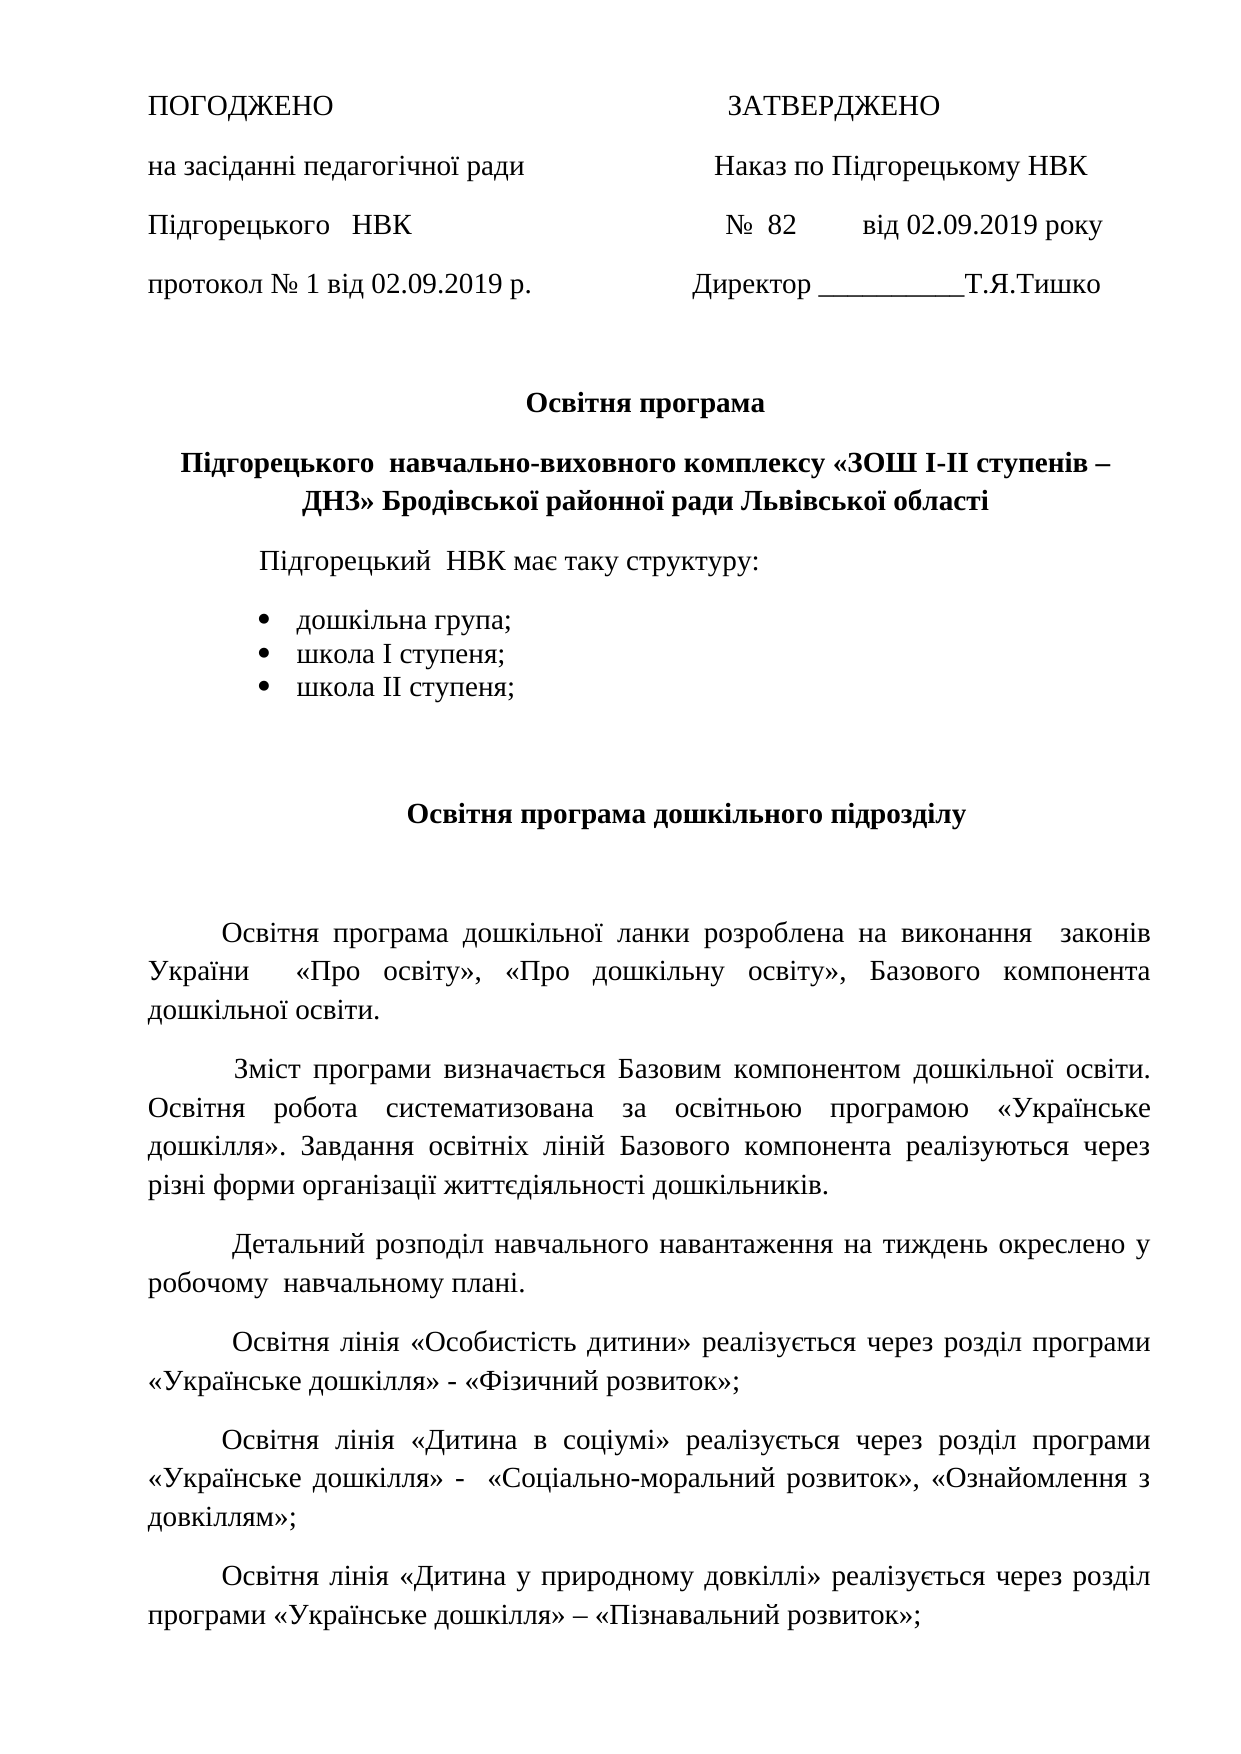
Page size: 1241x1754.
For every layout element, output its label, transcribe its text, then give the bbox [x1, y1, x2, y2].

text Освітня програма дошкільного підрозділу [148, 796, 1152, 829]
text Пiдгорецький НВК має таку структуру: [185, 543, 1152, 576]
text Детальний розподіл навчального навантаження на тиждень окреслено у робочому навчальному плані. [148, 1226, 1152, 1298]
list школа І ступеня; [259, 636, 1152, 669]
text протокол № 1 вiд 02.09.2019 р. Директор __________Т.Я.Тишко [148, 267, 1152, 300]
list дошкільна група; [259, 602, 1152, 636]
text на засіданні педагогічної ради Наказ по Пiдгорецькому НВК [148, 148, 1152, 181]
text Освітня лінія «Дитина у природному довкіллі» реалізується через розділ програми «Українське дошкілля» – «Пізнавальний розвиток»; [148, 1558, 1152, 1631]
text Освітня програма дошкільної ланки розроблена на виконання законів України «Про освіту», «Про дошкільну освіту», Базового компонента дошкільної освіти. [148, 915, 1152, 1025]
text Освітня лінія «Дитина в соціумі» реалізується через розділ програми «Українське дошкілля» - «Соціально-моральний розвиток», «Ознайомлення з довкіллям»; [148, 1422, 1152, 1533]
text ПОГОДЖЕНО ЗАТВЕРДЖЕНО [148, 88, 1152, 122]
text Пiдгорецького навчально-виховного комплексу «ЗОШ I-II ступенів – ДНЗ» Бродiвської районної ради Львiвської областi [148, 445, 1143, 517]
list школа ІІ ступеня; [259, 669, 1152, 703]
text Зміст програми визначається Базовим компонентом дошкільної освіти. Освітня робота систематизована за освітньою програмою «Українське дошкілля». Завдання освітніх ліній Базового компонента реалізуються через різні форми організації життєдіяльності дошкільників. [148, 1051, 1152, 1200]
text Освітня програма [148, 385, 1143, 419]
text Пiдгорецького НВК № 82 від 02.09.2019 року [148, 207, 1152, 241]
text Освітня лінія «Особистість дитини» реалізується через розділ програми «Українське дошкілля» - «Фізичний розвиток»; [148, 1324, 1152, 1396]
